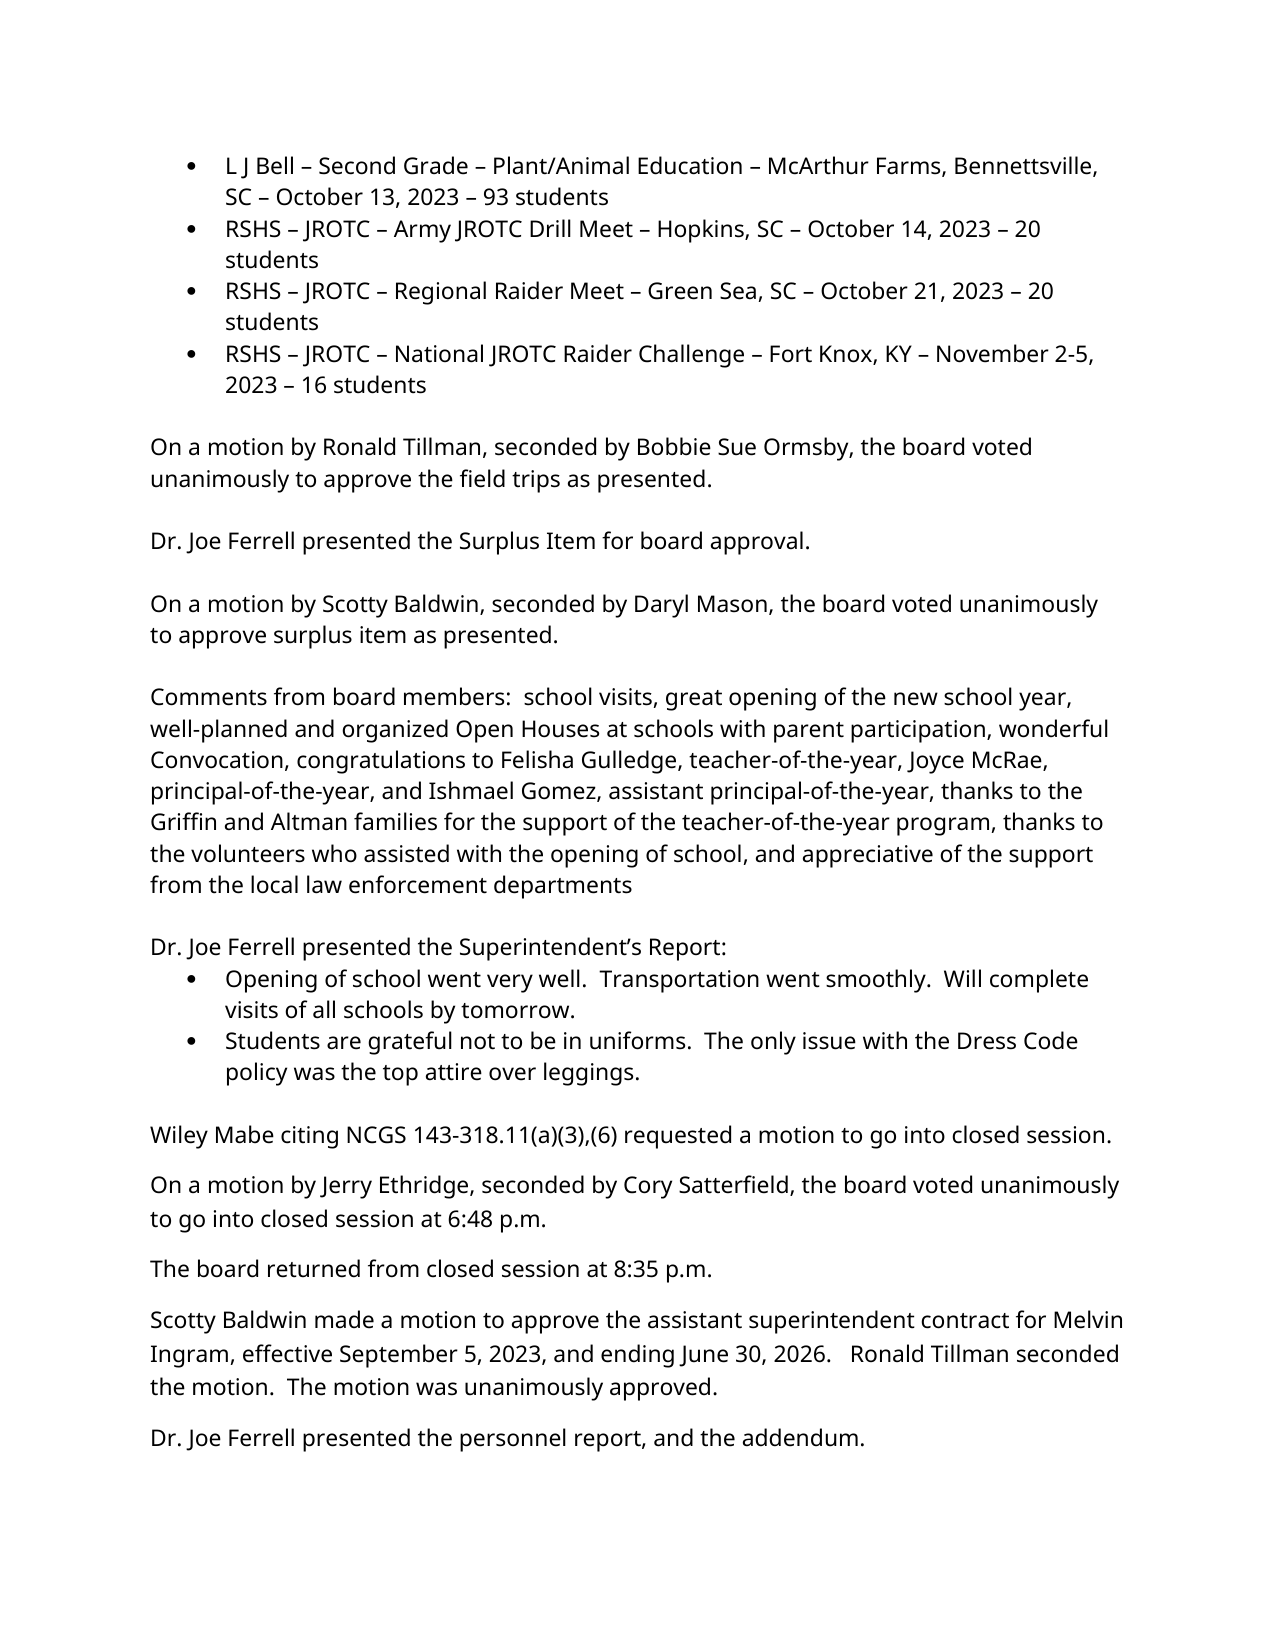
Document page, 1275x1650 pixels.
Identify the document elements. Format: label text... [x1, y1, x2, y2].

list RSHS – JROTC – National JROTC Raider Challenge – Fort Knox, KY – November 2-5, 2023 – 16 students [187, 337, 1125, 400]
text Wiley Mabe citing NCGS 143-318.11(a)(3),(6) requested a motion to go into closed session. [150, 1119, 1125, 1150]
text On a motion by Scotty Baldwin, seconded by Daryl Mason, the board voted unanimously to approve surplus item as presented. [150, 587, 1125, 650]
text Dr. Joe Ferrell presented the Superintendent’s Report: [150, 931, 1125, 962]
text Comments from board members: school visits, great opening of the new school year, well-planned and organized Open Houses at schools with parent participation, wonderful Convocation, congratulations to Felisha Gulledge, teacher-of-the-year, Joyce McRae, principal-of-the-year, and Ishmael Gomez, assistant principal-of-the-year, thanks to the Griffin and Altman families for the support of the teacher-of-the-year program, thanks to the volunteers who assisted with the opening of school, and appreciative of the support from the local law enforcement departments [150, 681, 1125, 900]
text The board returned from closed session at 8:35 p.m. [150, 1253, 1125, 1284]
text Dr. Joe Ferrell presented the personnel report, and the addendum. [150, 1422, 1125, 1453]
list Students are grateful not to be in uniforms. The only issue with the Dress Code policy was the top attire over leggings. [187, 1025, 1125, 1087]
text On a motion by Jerry Ethridge, seconded by Cory Satterfield, the board voted unanimously to go into closed session at 6:48 p.m. [150, 1169, 1125, 1234]
list L J Bell – Second Grade – Plant/Animal Education – McArthur Farms, Bennettsville, SC – October 13, 2023 – 93 students [187, 150, 1125, 212]
list Opening of school went very well. Transportation went smoothly. Will complete visits of all schools by tomorrow. [187, 962, 1125, 1025]
list RSHS – JROTC – Army JROTC Drill Meet – Hopkins, SC – October 14, 2023 – 20 students [187, 212, 1125, 275]
text Dr. Joe Ferrell presented the Surplus Item for board approval. [150, 525, 1125, 556]
text On a motion by Ronald Tillman, seconded by Bobbie Sue Ormsby, the board voted unanimously to approve the field trips as presented. [150, 431, 1125, 494]
list RSHS – JROTC – Regional Raider Meet – Green Sea, SC – October 21, 2023 – 20 students [187, 275, 1125, 337]
text Scotty Baldwin made a motion to approve the assistant superintendent contract for Melvin Ingram, effective September 5, 2023, and ending June 30, 2026. Ronald Tillman seconded the motion. The motion was unanimously approved. [150, 1304, 1125, 1402]
